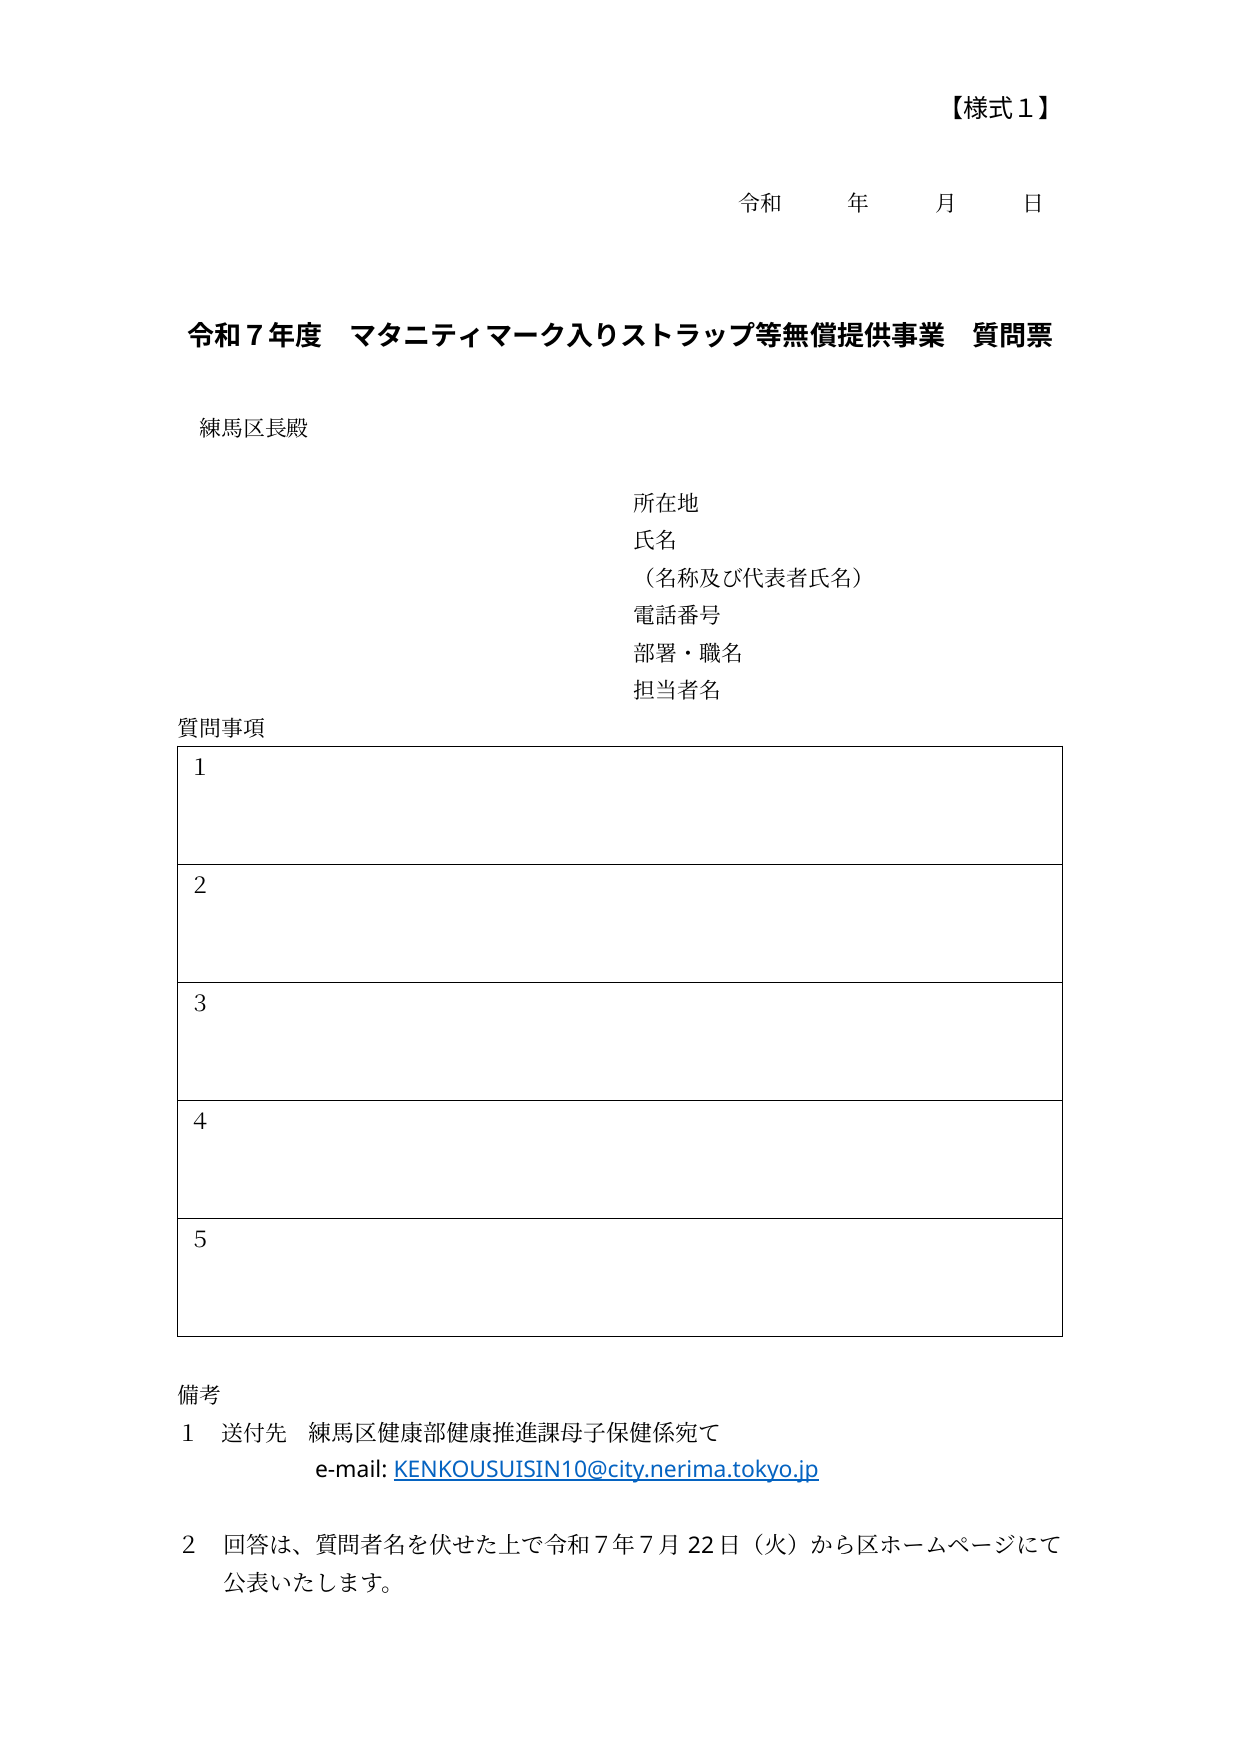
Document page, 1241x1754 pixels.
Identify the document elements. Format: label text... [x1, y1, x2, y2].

text １ 送付先 練馬区健康部健康推進課母子保健係宛て [177, 1412, 1063, 1450]
text 練馬区長殿 [177, 408, 1063, 446]
text 氏名 [502, 521, 1063, 558]
text 所在地 [502, 483, 1063, 521]
text 令和７年度 マタニティマーク入りストラップ等無償提供事業 質問票 [177, 296, 1063, 371]
table_cell ４ [178, 1101, 1062, 1218]
table_header １ [178, 747, 1062, 864]
text 備考 [177, 1375, 1063, 1412]
text 部署・職名 [502, 633, 1063, 671]
text e-mail: KENKOUSUISIN10@city.nerima.tokyo.jp [177, 1450, 1063, 1487]
text 電話番号 [502, 596, 1063, 633]
text （名称及び代表者氏名） [502, 558, 1063, 596]
text 質問事項 [177, 708, 1063, 746]
text 担当者名 [502, 671, 1063, 708]
text 令和 年 月 日 [738, 183, 1063, 221]
text ２ 回答は、質問者名を伏せた上で令和７年７月22日（火）から区ホームページにて公表いたします。 [177, 1525, 1063, 1600]
table_cell ５ [178, 1219, 1062, 1336]
table_cell ２ [178, 865, 1062, 982]
table_cell ３ [178, 983, 1062, 1100]
